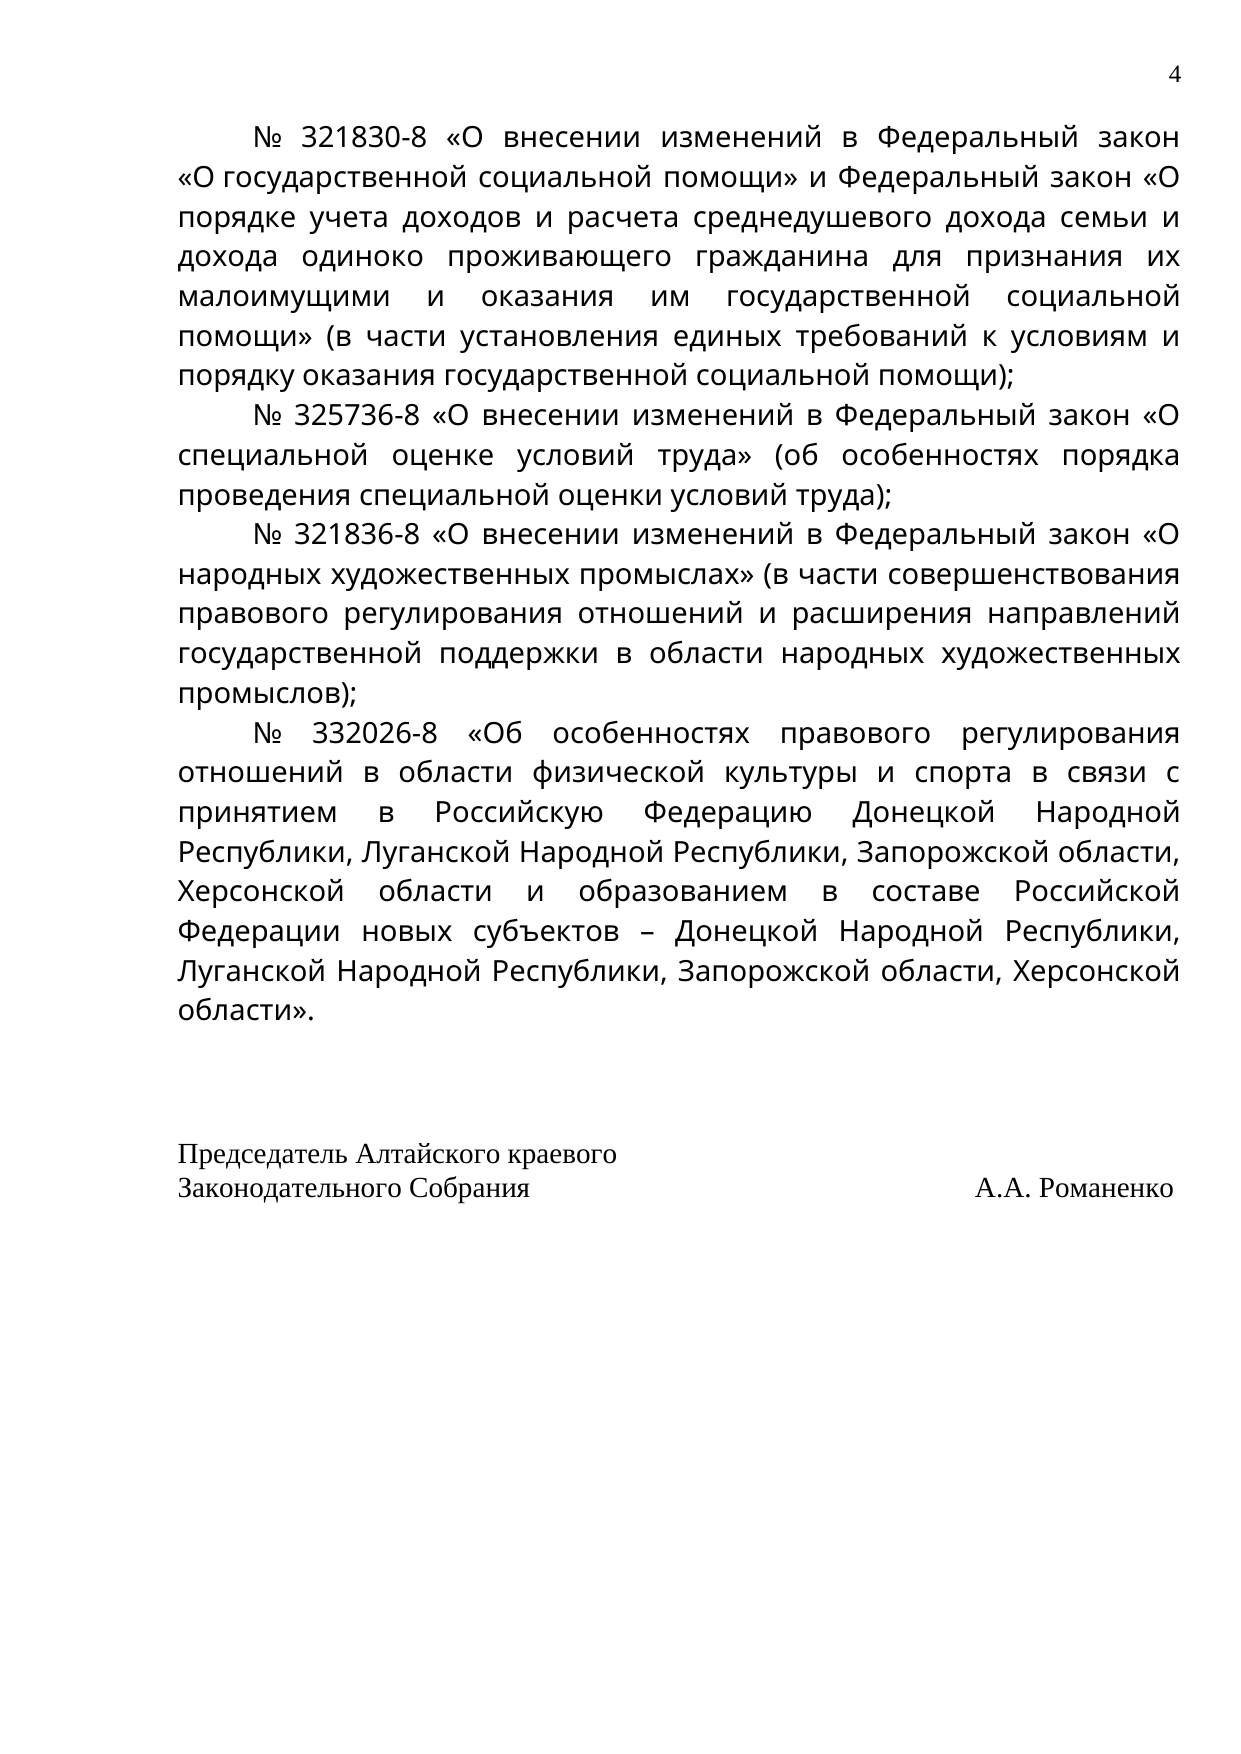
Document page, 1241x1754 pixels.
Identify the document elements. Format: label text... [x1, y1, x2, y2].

text № 325736-8 «О внесении изменений в Федеральный закон «О специальной оценке условий труда» (об особенностях порядка проведения специальной оценки условий труда); [177, 394, 1181, 513]
text № 321830-8 «О внесении изменений в Федеральный закон «О государственной социальной помощи» и Федеральный закон «О порядке учета доходов и расчета среднедушевого дохода семьи и дохода одиноко проживающего гражданина для признания их малоимущими и оказания им государственной социальной помощи» (в части установления единых требований к условиям и порядку оказания государственной социальной помощи); [177, 117, 1181, 394]
text № 321836-8 «О внесении изменений в Федеральный закон «О народных художественных промыслах» (в части совершенствования правового регулирования отношений и расширения направлений государственной поддержки в области народных художественных промыслов); [177, 513, 1181, 712]
text № 332026-8 «Об особенностях правового регулирования отношений в области физической культуры и спорта в связи с принятием в Российскую Федерацию Донецкой Народной Республики, Луганской Народной Республики, Запорожской области, Херсонской области и образованием в составе Российской Федерации новых субъектов – Донецкой Народной Республики, Луганской Народной Республики, Запорожской области, Херсонской области». [177, 712, 1181, 1029]
text Законодательного Собрания А.А. Романенко [177, 1170, 1181, 1203]
text Председатель Алтайского краевого [177, 1136, 1181, 1170]
